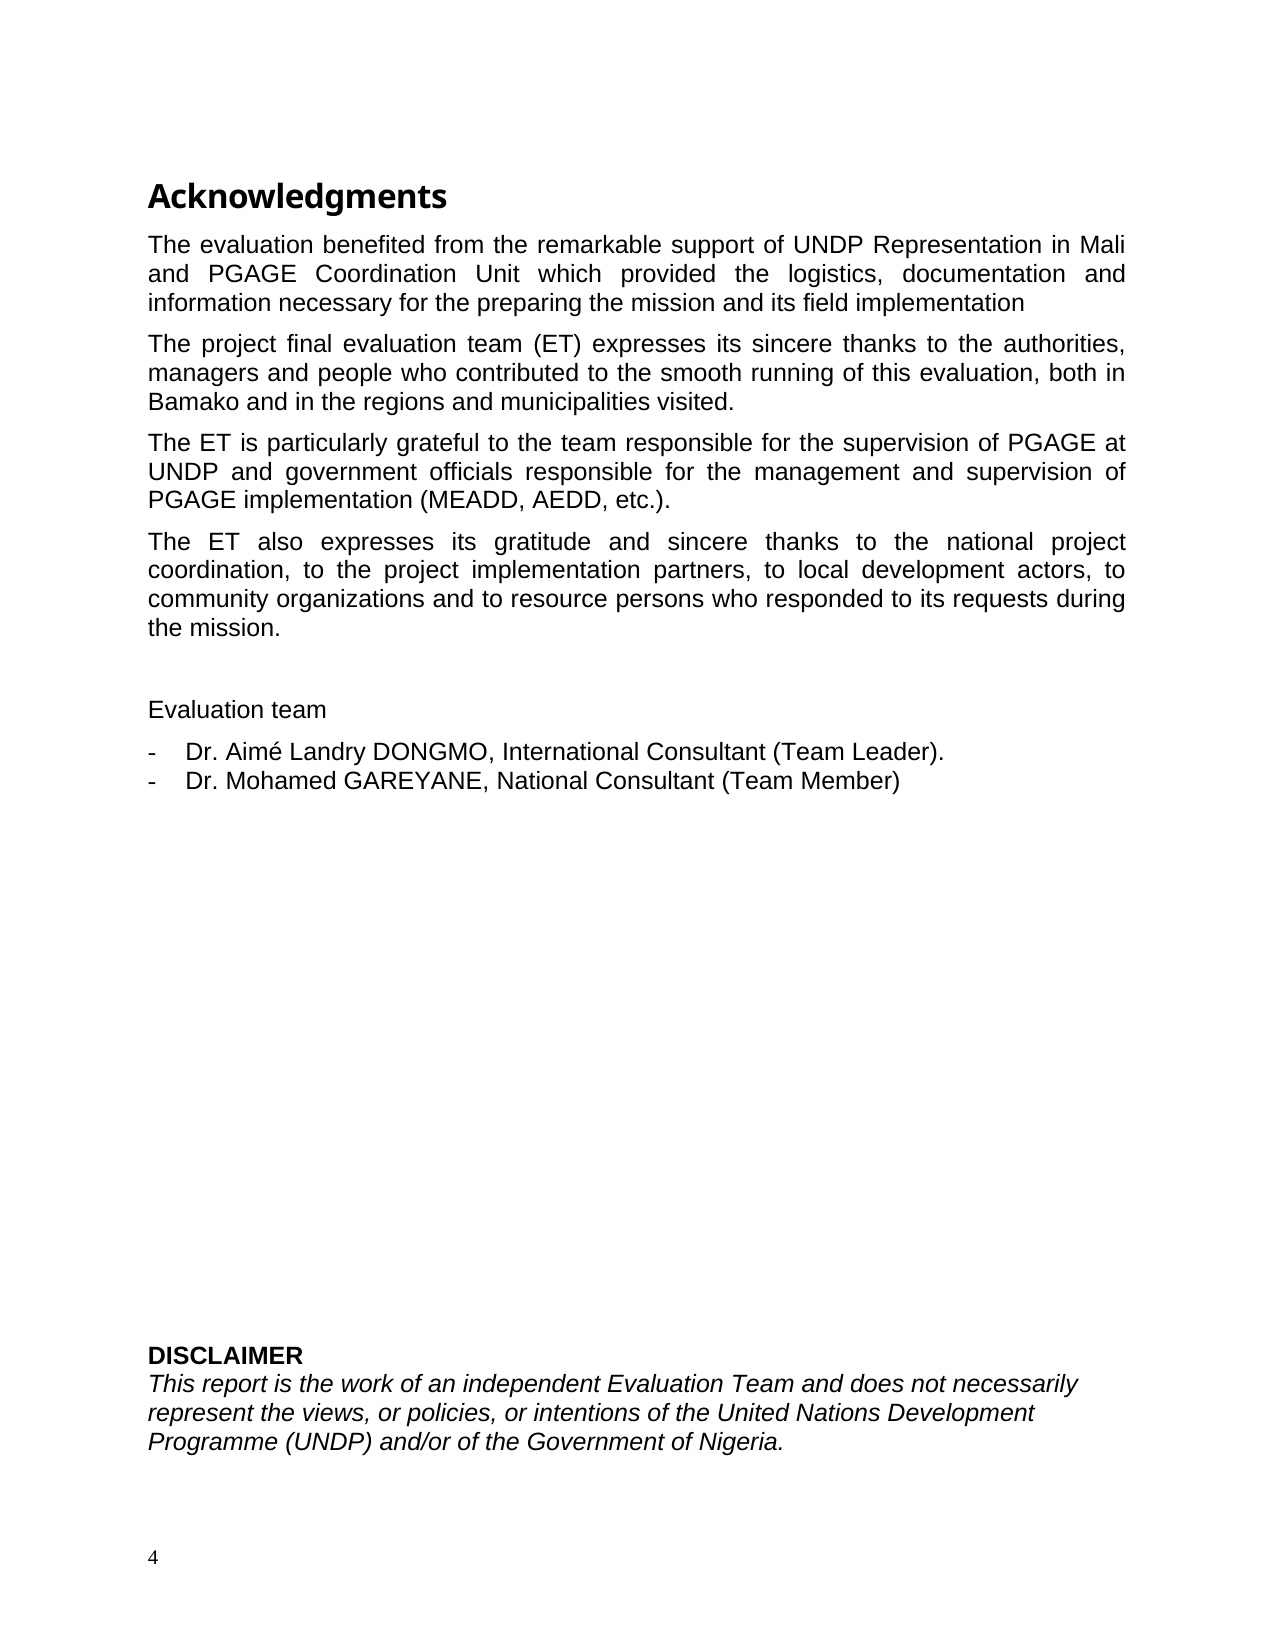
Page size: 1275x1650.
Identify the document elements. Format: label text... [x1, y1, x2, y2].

text The evaluation benefited from the remarkable support of UNDP Representation in Mali and PGAGE Coordination Unit which provided the logistics, documentation and information necessary for the preparing the mission and its field implementation [148, 231, 1127, 317]
text The project final evaluation team (ET) expresses its sincere thanks to the authorities, managers and people who contributed to the smooth running of this evaluation, both in Bamako and in the regions and municipalities visited. [148, 329, 1127, 416]
list Dr. Mohamed GAREYANE, National Consultant (Team Member) [148, 766, 1127, 794]
text Evaluation team [148, 696, 1127, 724]
text The ET is particularly grateful to the team responsible for the supervision of PGAGE at UNDP and government officials responsible for the management and supervision of PGAGE implementation (MEADD, AEDD, etc.). [148, 428, 1127, 514]
list Dr. Aimé Landry DONGMO, International Consultant (Team Leader). [148, 737, 1127, 766]
subtitle Acknowledgments [148, 173, 1127, 218]
text The ET also expresses its gratitude and sincere thanks to the national project coordination, to the project implementation partners, to local development actors, to community organizations and to resource persons who responded to its requests during the mission. [148, 527, 1127, 642]
text DISCLAIMER [148, 1341, 1127, 1369]
text This report is the work of an independent Evaluation Team and does not necessarily represent the views, or policies, or intentions of the United Nations Development Programme (UNDP) and/or of the Government of Nigeria. [148, 1369, 1127, 1456]
